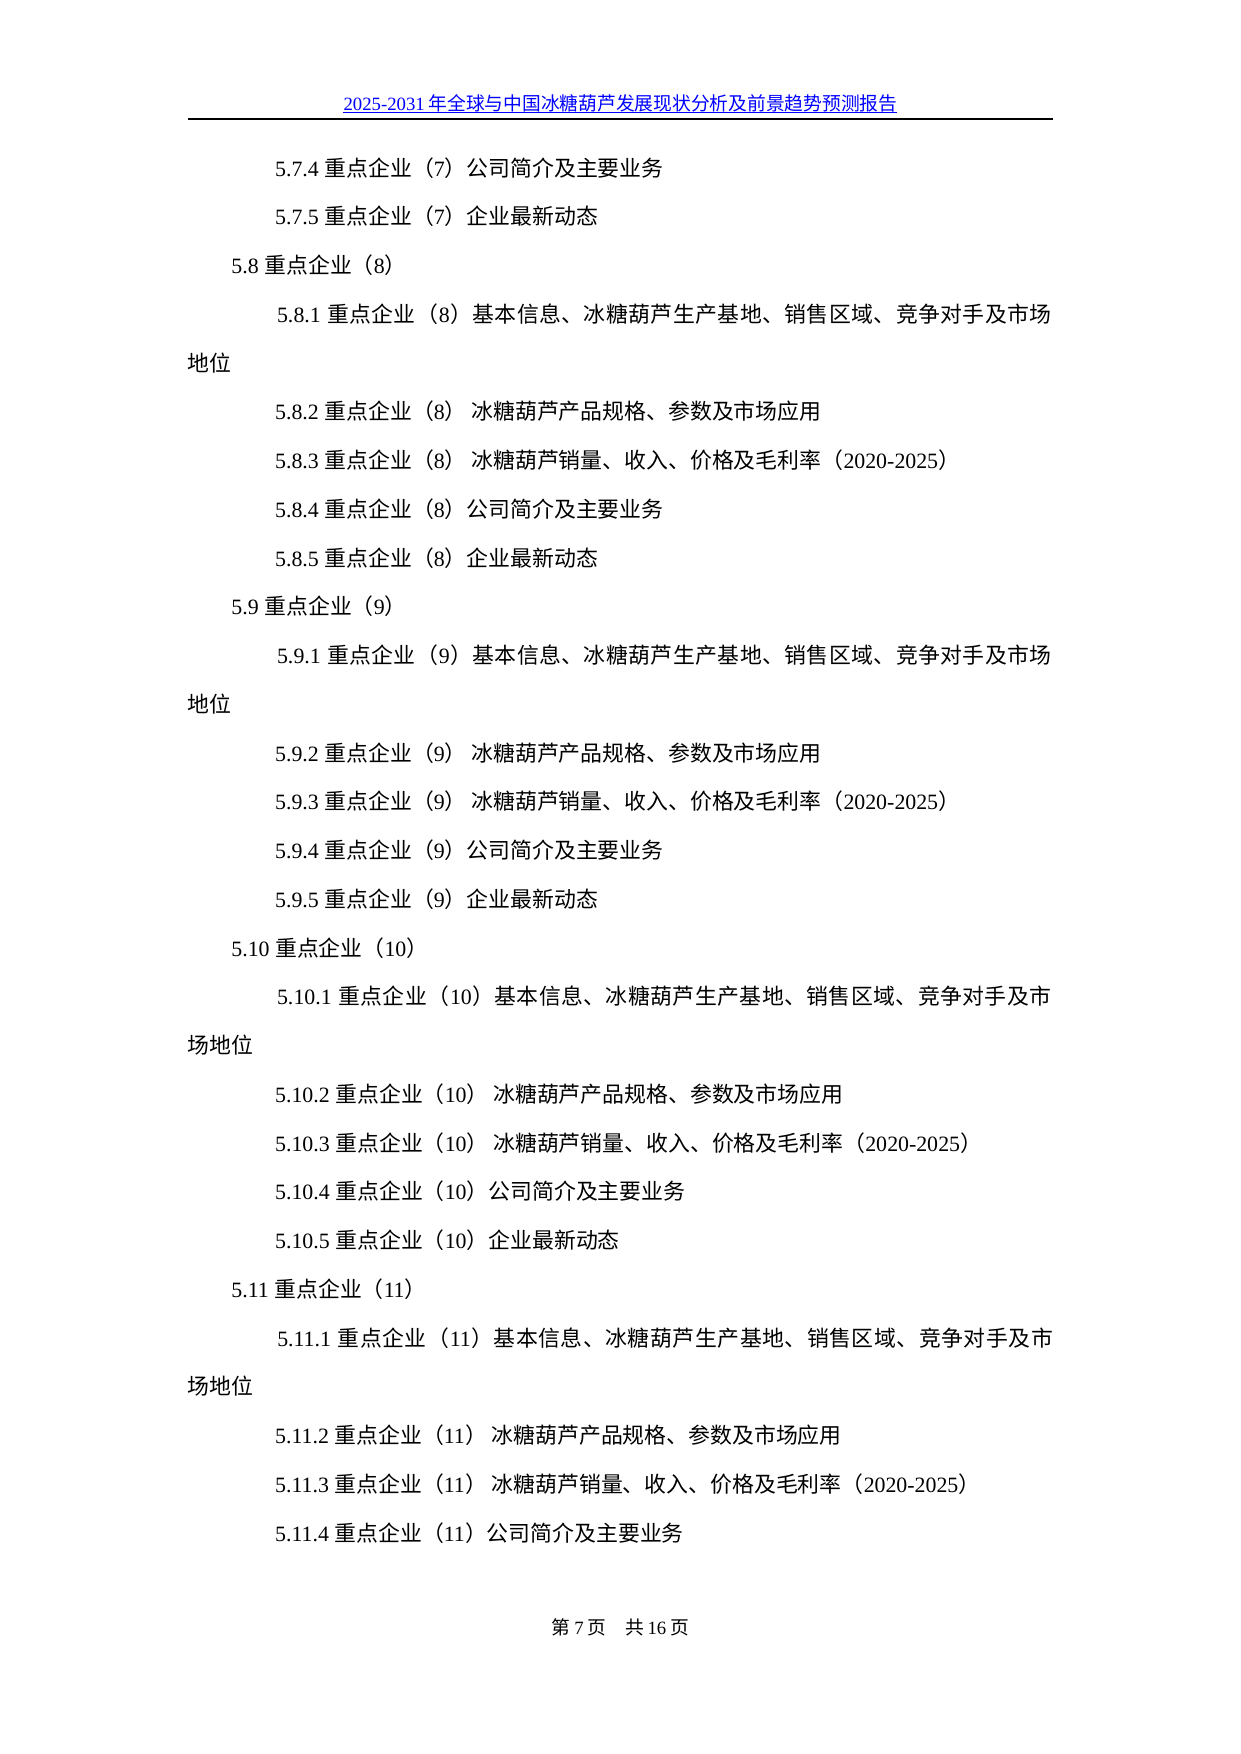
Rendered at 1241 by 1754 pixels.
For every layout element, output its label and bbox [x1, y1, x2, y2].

text [187, 150, 1053, 1548]
